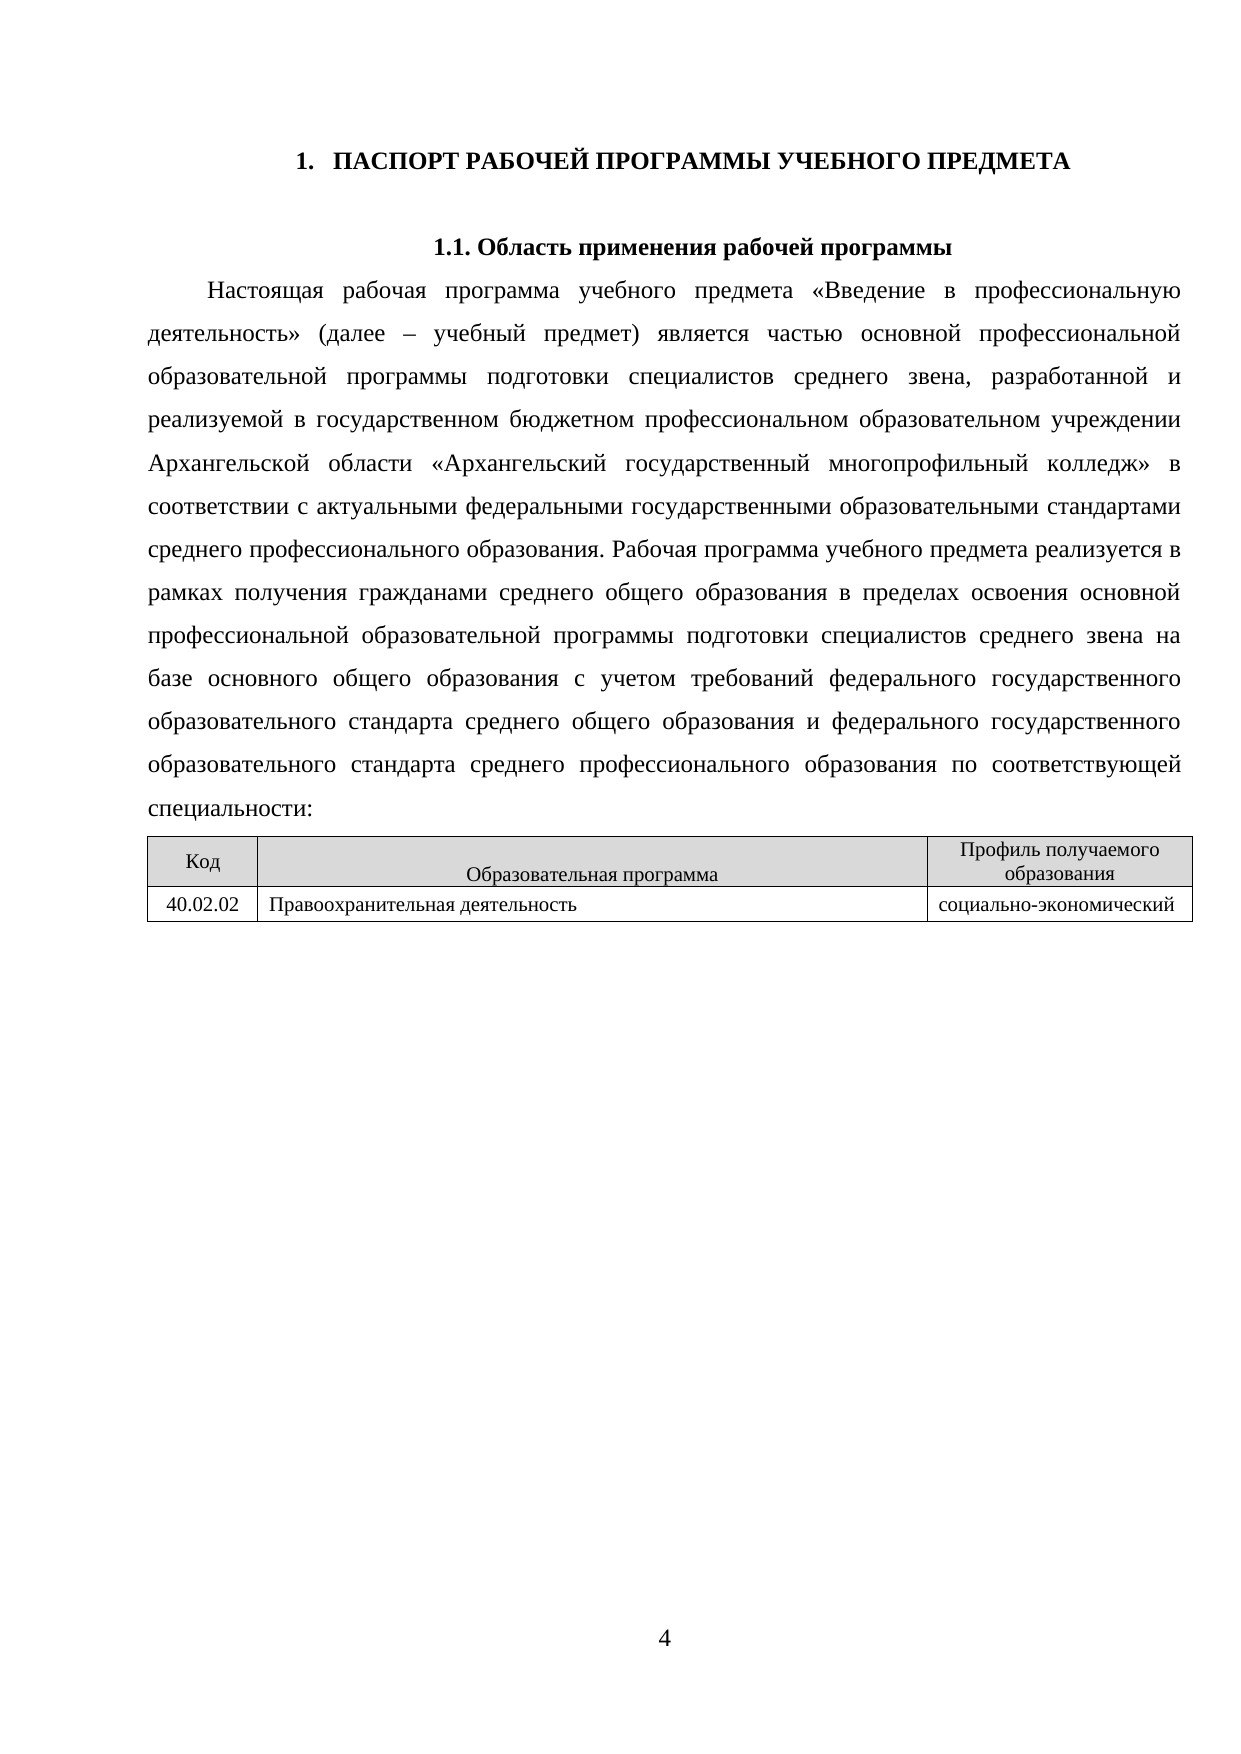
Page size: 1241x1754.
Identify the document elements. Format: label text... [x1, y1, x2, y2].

table_header Код [148, 837, 257, 886]
list Область применения рабочей программы [204, 232, 1182, 261]
list Настоящая рабочая программа учебного предмета «Введение в профессиональную деятельность» (далее – учебный предмет) является частью основной профессиональной образовательной программы подготовки специалистов среднего звена, разработанной и реализуемой в государственном бюджетном профессиональном образовательном учреждении Архангельской области «Архангельский государственный многопрофильный колледж» в соответствии с актуальными федеральными государственными образовательными стандартами среднего профессионального образования. Рабочая программа учебного предмета реализуется в рамках получения гражданами среднего общего образования в пределах освоения основной профессиональной образовательной программы подготовки специалистов среднего звена на базе основного общего образования с учетом требований федерального государственного образовательного стандарта среднего общего образования и федерального государственного образовательного стандарта среднего профессионального образования по соответствующей специальности: [148, 275, 1182, 821]
table_cell 40.02.02 [148, 887, 257, 921]
table_header Профиль получаемого образования [928, 837, 1192, 886]
table_cell социально-экономический [928, 887, 1192, 921]
table_cell Правоохранительная деятельность [258, 887, 927, 921]
list паспорт рабочей ПРОГРАММЫ УЧЕБНОГО ПРЕДМЕТА [185, 146, 1181, 174]
table_header Образовательная программа [258, 837, 927, 886]
